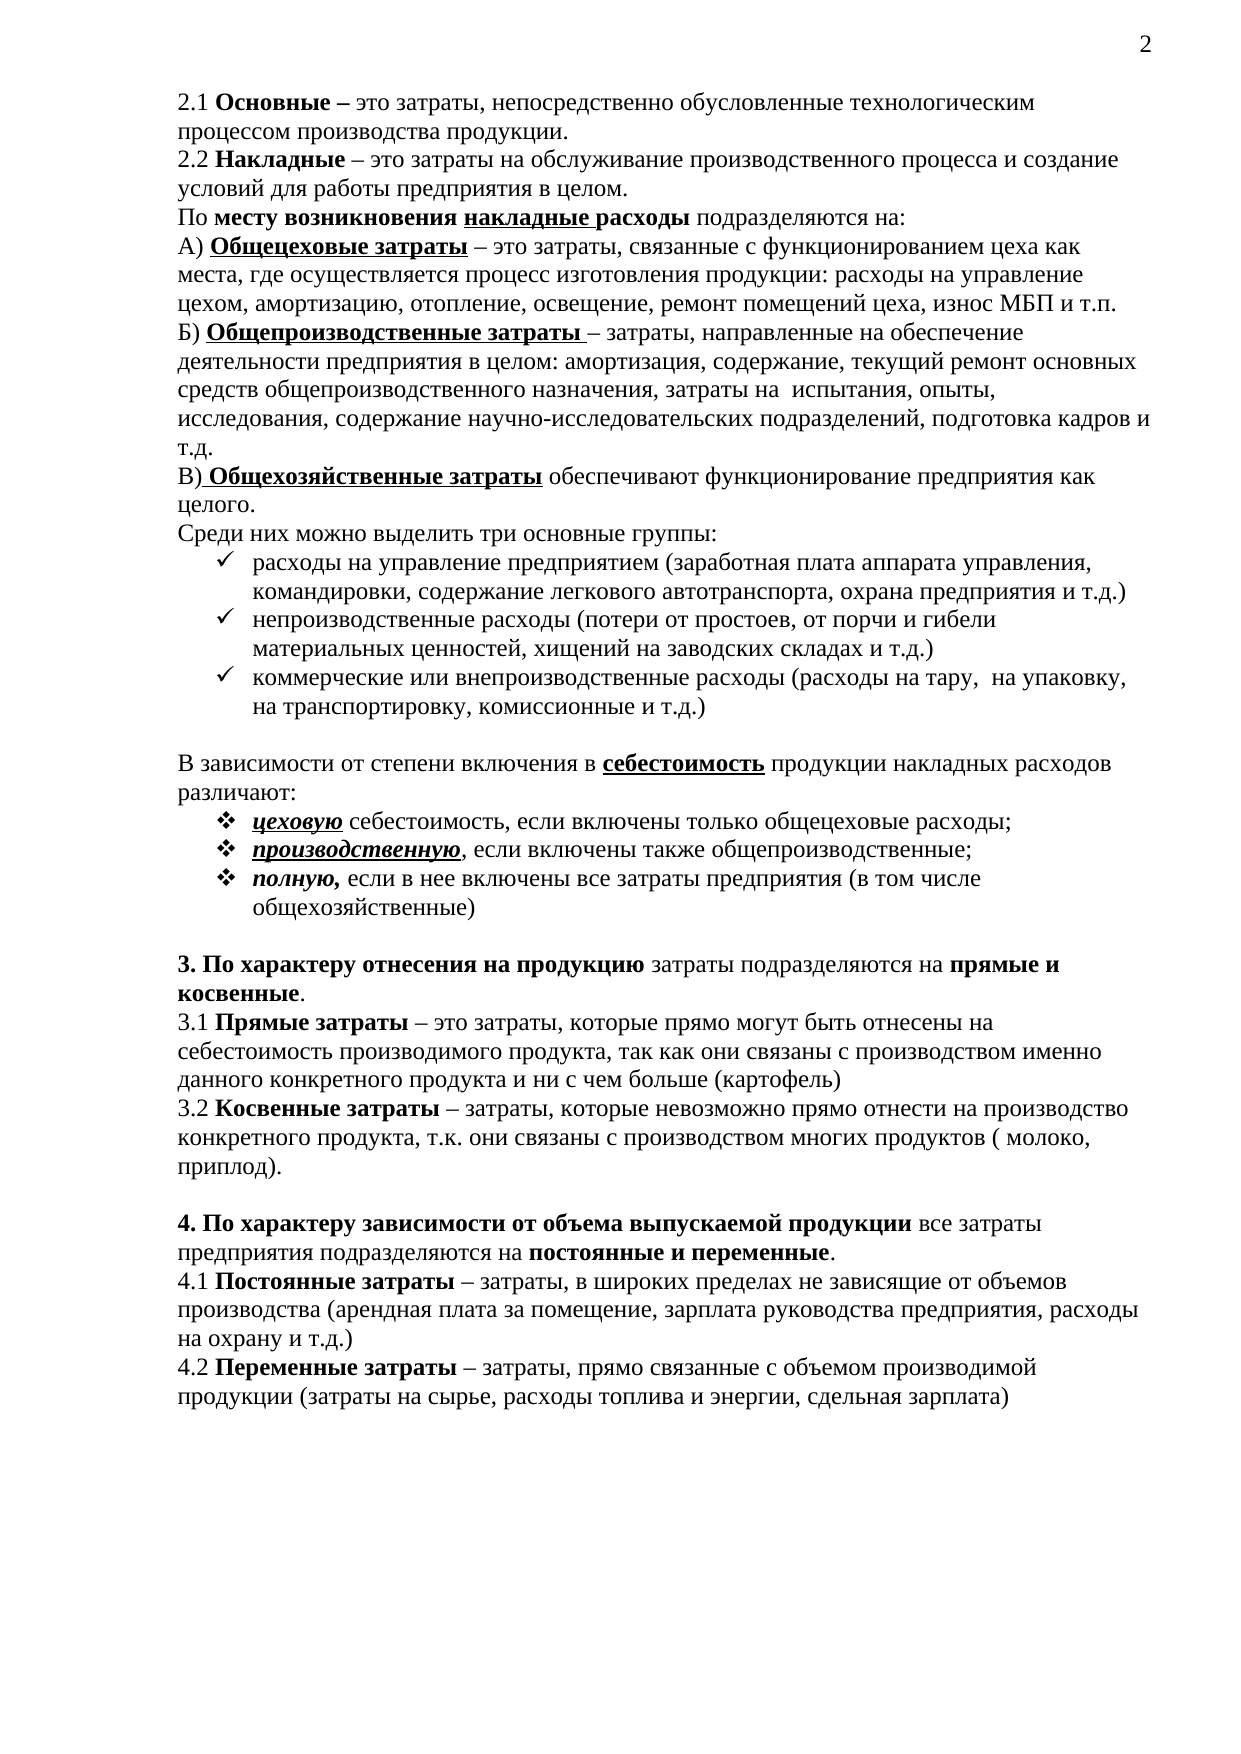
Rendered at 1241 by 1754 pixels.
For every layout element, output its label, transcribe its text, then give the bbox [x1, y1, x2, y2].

text 2.2 Накладные – это затраты на обслуживание производственного процесса и создание условий для работы предприятия в целом. [177, 144, 1152, 202]
list цеховую себестоимость, если включены только общецеховые расходы; [215, 806, 1152, 834]
text В) Общехозяйственные затраты обеспечивают функционирование предприятия как целого. [177, 461, 1152, 518]
list полную, если в нее включены все затраты предприятия (в том числе общехозяйственные) [215, 863, 1152, 921]
text 3.1 Прямые затраты – это затраты, которые прямо могут быть отнесены на себестоимость производимого продукта, так как они связаны с производством именно данного конкретного продукта и ни с чем больше (картофель) [177, 1007, 1152, 1093]
list коммерческие или внепроизводственные расходы (расходы на тару, на упаковку, на транспортировку, комиссионные и т.д.) [215, 662, 1152, 719]
text Б) Общепроизводственные затраты – затраты, направленные на обеспечение деятельности предприятия в целом: амортизация, содержание, текущий ремонт основных средств общепроизводственного назначения, затраты на испытания, опыты, исследования, содержание научно-исследовательских подразделений, подготовка кадров и т.д. [177, 317, 1152, 461]
list расходы на управление предприятием (заработная плата аппарата управления, командировки, содержание легкового автотранспорта, охрана предприятия и т.д.) [215, 547, 1152, 604]
text 3. По характеру отнесения на продукцию затраты подразделяются на прямые и косвенные. [177, 949, 1152, 1007]
text 4.2 Переменные затраты – затраты, прямо связанные с объемом производимой продукции (затраты на сырье, расходы топлива и энергии, сдельная зарплата) [177, 1352, 1152, 1409]
list непроизводственные расходы (потери от простоев, от порчи и гибели материальных ценностей, хищений на заводских складах и т.д.) [215, 604, 1152, 662]
text 4.1 Постоянные затраты – затраты, в широких пределах не зависящие от объемов производства (арендная плата за помещение, зарплата руководства предприятия, расходы на охрану и т.д.) [177, 1266, 1152, 1352]
text В зависимости от степени включения в себестоимость продукции накладных расходов различают: [177, 748, 1152, 806]
text Среди них можно выделить три основные группы: [177, 518, 1152, 547]
text 2.1 Основные – это затраты, непосредственно обусловленные технологическим процессом производства продукции. [177, 87, 1152, 144]
text 3.2 Косвенные затраты – затраты, которые невозможно прямо отнести на производство конкретного продукта, т.к. они связаны с производством многих продуктов ( молоко, приплод). [177, 1093, 1152, 1179]
text А) Общецеховые затраты – это затраты, связанные с функционированием цеха как места, где осуществляется процесс изготовления продукции: расходы на управление цехом, амортизацию, отопление, освещение, ремонт помещений цеха, износ МБП и т.п. [177, 231, 1152, 317]
list производственную, если включены также общепроизводственные; [215, 834, 1152, 863]
text 4. По характеру зависимости от объема выпускаемой продукции все затраты предприятия подразделяются на постоянные и переменные. [177, 1208, 1152, 1266]
text По месту возникновения накладные расходы подразделяются на: [177, 202, 1152, 231]
